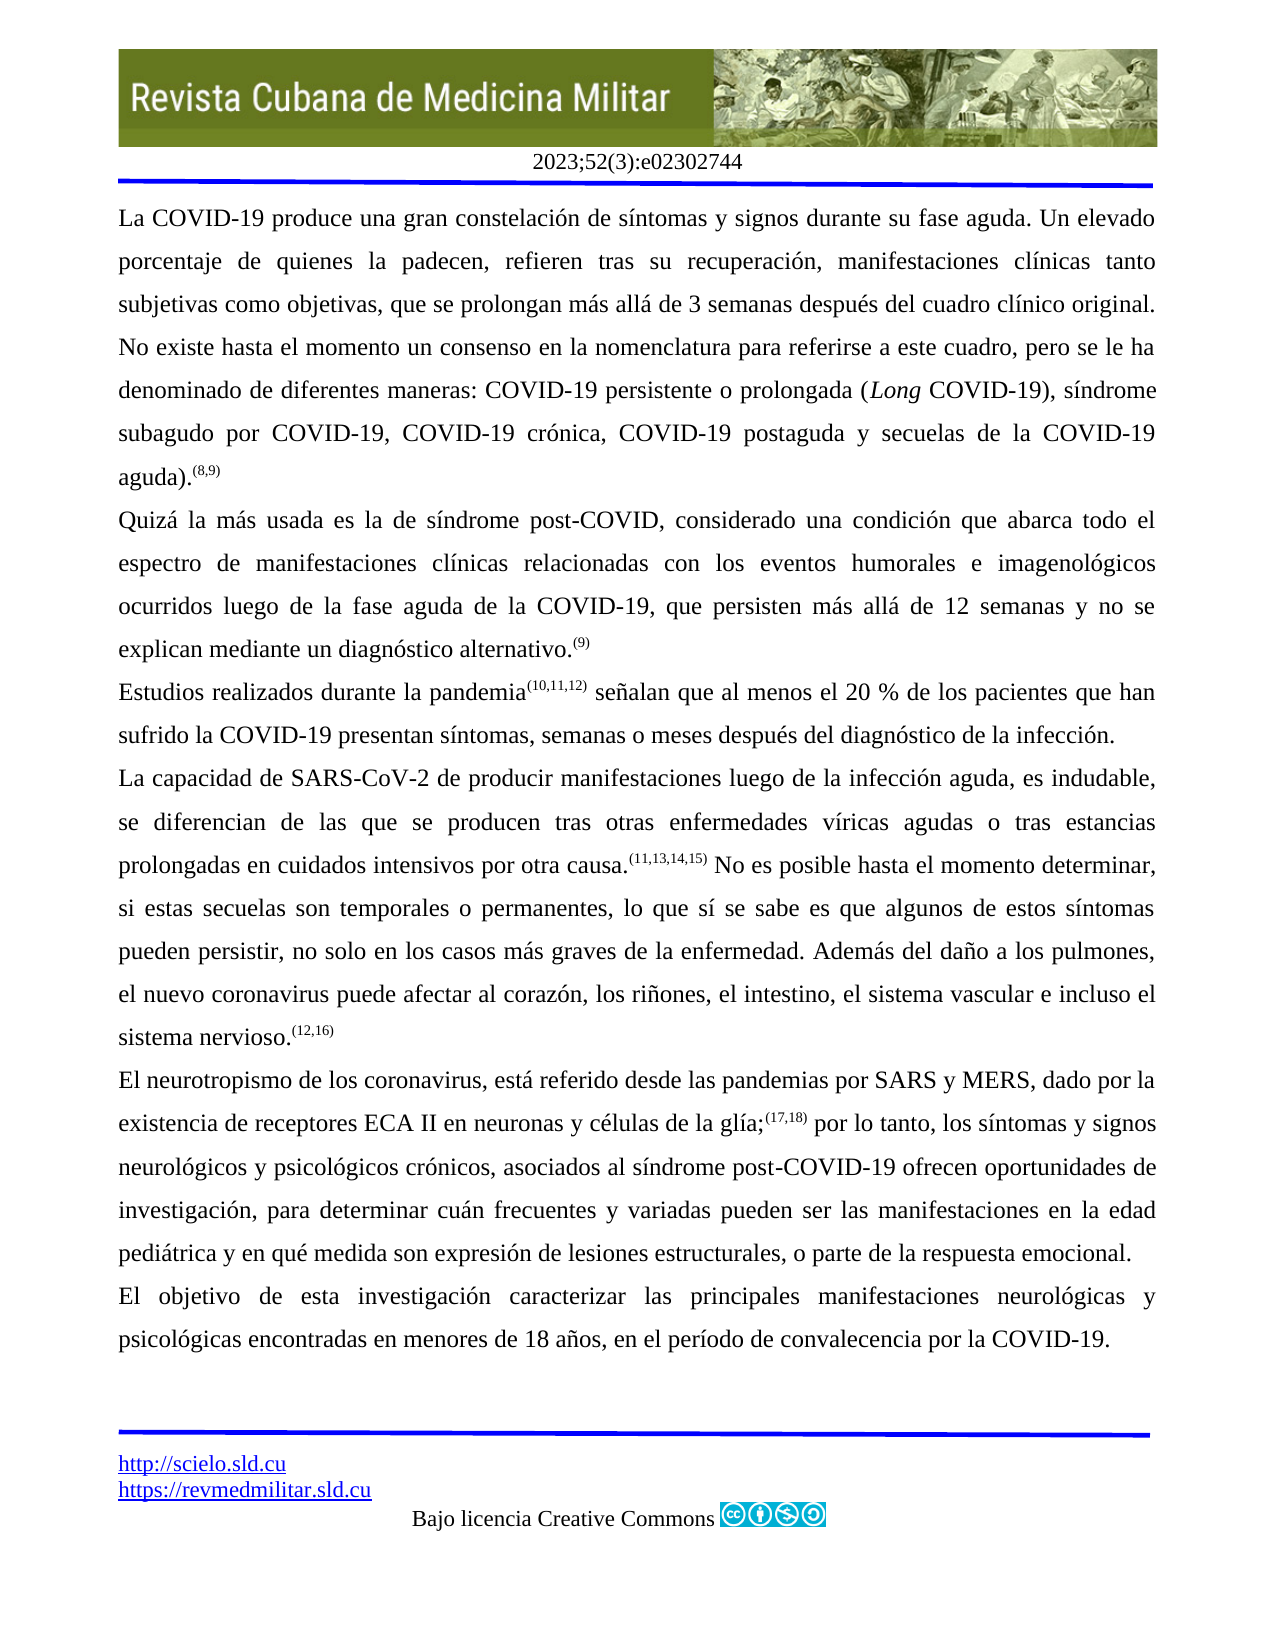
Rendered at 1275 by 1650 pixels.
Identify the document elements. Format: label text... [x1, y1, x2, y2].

text El objetivo de esta investigación caracterizar las principales manifestaciones neurológicas y psicológicas encontradas en menores de 18 años, en el período de convalecencia por la COVID-19. [118, 1281, 1157, 1353]
picture [118, 49, 1158, 147]
text Estudios realizados durante la pandemia(10,11,12) señalan que al menos el 20 % de los pacientes que han sufrido la COVID-19 presentan síntomas, semanas o meses después del diagnóstico de la infección. [118, 677, 1157, 749]
text La capacidad de SARS-CoV-2 de producir manifestaciones luego de la infección aguda, es indudable, se diferencian de las que se producen tras otras enfermedades víricas agudas o tras estancias prolongadas en cuidados intensivos por otra causa.(11,13,14,15) No es posible hasta el momento determinar, si estas secuelas son temporales o permanentes, lo que sí se sabe es que algunos de estos síntomas pueden persistir, no solo en los casos más graves de la enfermedad. Además del daño a los pulmones, el nuevo coronavirus puede afectar al corazón, los riñones, el intestino, el sistema vascular e incluso el sistema nervioso.(12,16) [118, 763, 1157, 1051]
text Quizá la más usada es la de síndrome post-COVID, considerado una condición que abarca todo el espectro de manifestaciones clínicas relacionadas con los eventos humorales e imagenológicos ocurridos luego de la fase aguda de la COVID-19, que persisten más allá de 12 semanas y no se explican mediante un diagnóstico alternativo.(9) [118, 505, 1157, 663]
text El neurotropismo de los coronavirus, está referido desde las pandemias por SARS y MERS, dado por la existencia de receptores ECA II en neuronas y células de la glía;(17,18) por lo tanto, los síntomas y signos neurológicos y psicológicos crónicos, asociados al síndrome post-COVID-19 ofrecen oportunidades de investigación, para determinar cuán frecuentes y variadas pueden ser las manifestaciones en la edad pediátrica y en qué medida son expresión de lesiones estructurales, o parte de la respuesta emocional. [118, 1065, 1157, 1267]
picture [720, 1502, 826, 1527]
text La COVID-19 produce una gran constelación de síntomas y signos durante su fase aguda. Un elevado porcentaje de quienes la padecen, refieren tras su recuperación, manifestaciones clínicas tanto subjetivas como objetivas, que se prolongan más allá de 3 semanas después del cuadro clínico original. No existe hasta el momento un consenso en la nomenclatura para referirse a este cuadro, pero se le ha denominado de diferentes maneras: COVID-19 persistente o prolongada (Long COVID-19), síndrome subagudo por COVID-19, COVID-19 crónica, COVID-19 postaguda y secuelas de la COVID-19 aguda).(8,9) [118, 203, 1157, 490]
